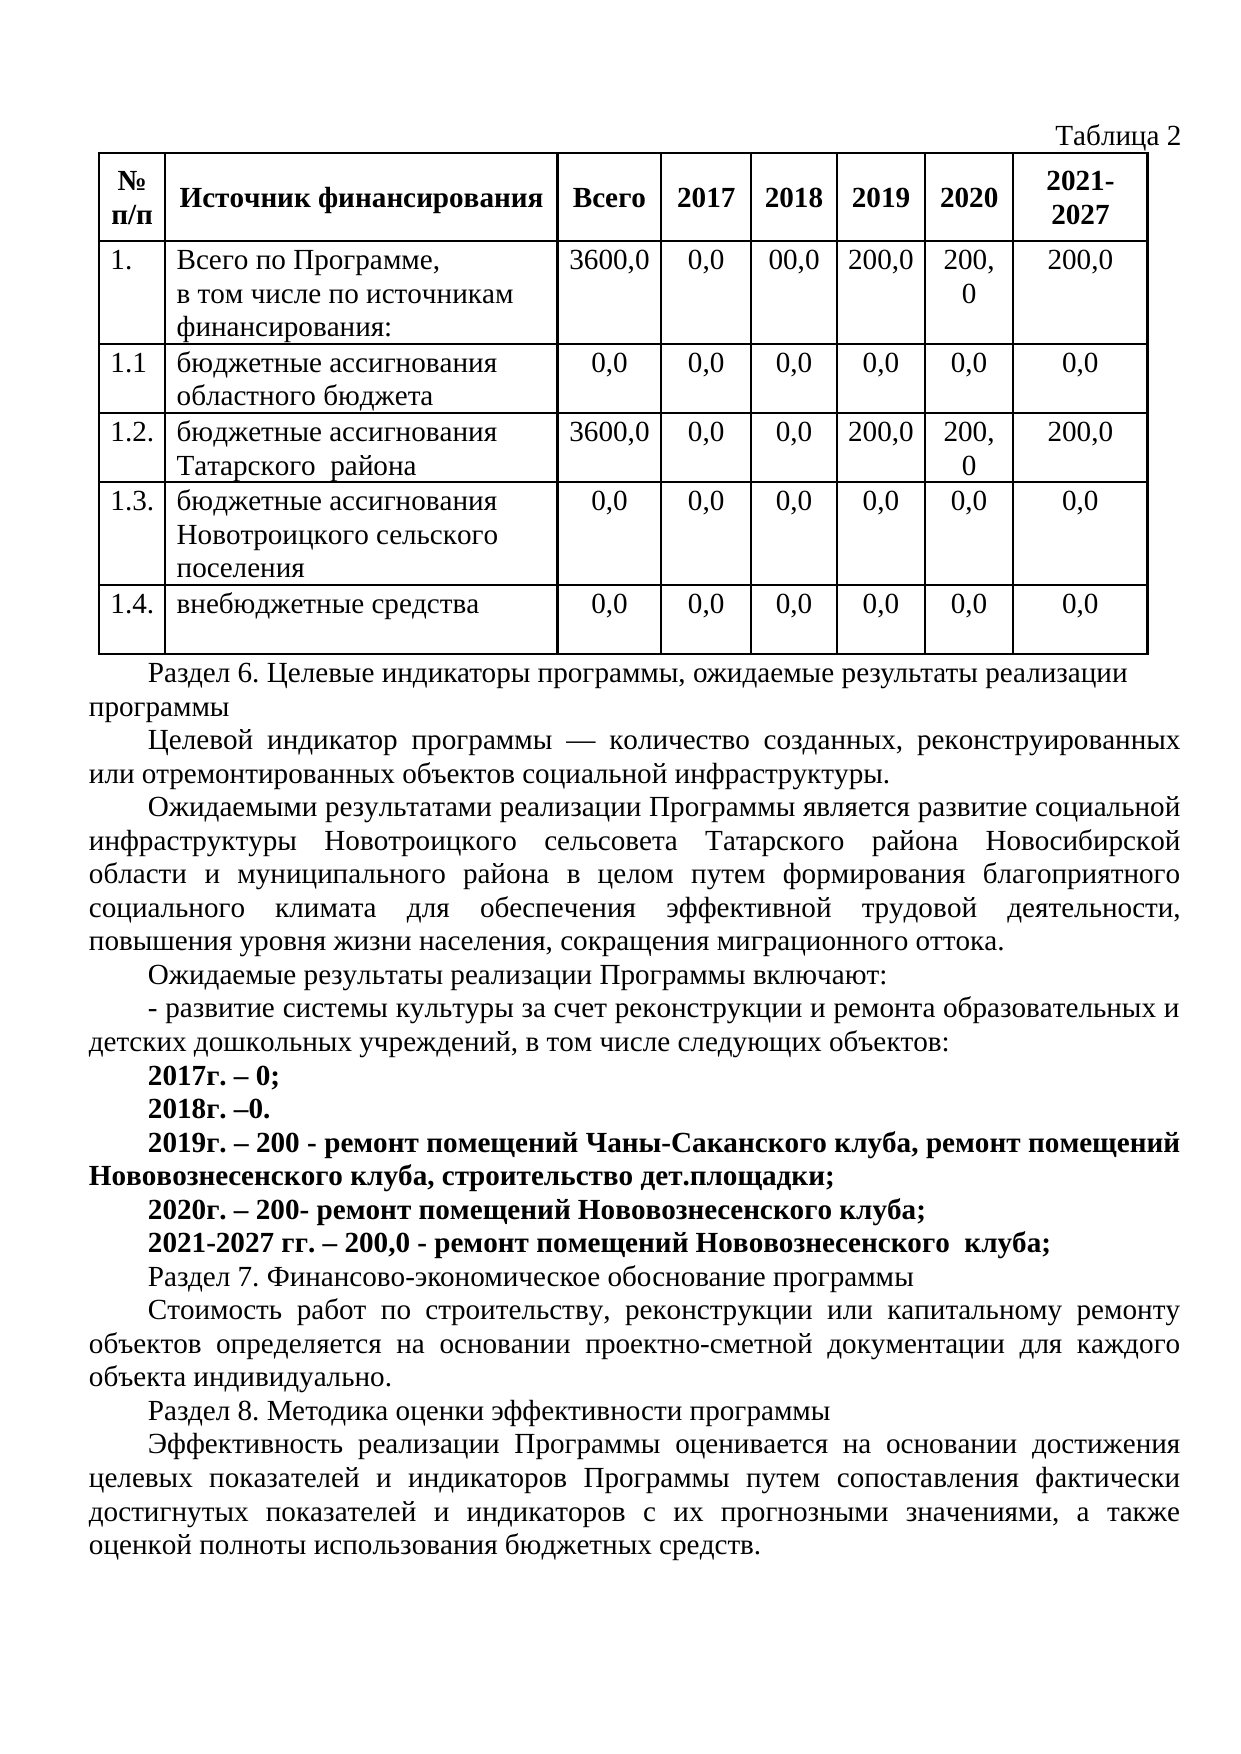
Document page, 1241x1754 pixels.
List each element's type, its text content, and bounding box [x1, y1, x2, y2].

table_cell 200,0 [838, 414, 924, 481]
table_cell 0,0 [662, 242, 750, 343]
text 2018г. –0. [89, 1091, 1181, 1125]
table_cell 0,0 [559, 586, 660, 653]
text Стоимость работ по строительству, реконструкции или капитальному ремонту объектов определяется на основании проектно-сметной документации для каждого объекта индивидуально. [89, 1292, 1181, 1393]
table_header № п/п [100, 154, 164, 240]
table_header 2017 [662, 154, 750, 240]
table_cell 1.2. [100, 414, 164, 481]
table_cell 0,0 [926, 345, 1012, 412]
table_cell 0,0 [752, 414, 836, 481]
text 2017г. – 0; [89, 1058, 1181, 1091]
table_cell 1.4. [100, 586, 164, 653]
table_cell 200,0 [838, 242, 924, 343]
text Эффективность реализации Программы оценивается на основании достижения целевых показателей и индикаторов Программы путем сопоставления фактически достигнутых показателей и индикаторов с их прогнозными значениями, а также оценкой полноты использования бюджетных средств. [89, 1427, 1181, 1561]
table_cell 200,0 [926, 242, 1012, 343]
table_cell 200,0 [1014, 414, 1146, 481]
table_cell 0,0 [752, 483, 836, 584]
table_cell 0,0 [559, 483, 660, 584]
table_cell бюджетные ассигнования Татарского района [166, 414, 556, 481]
table_cell 0,0 [559, 345, 660, 412]
text Таблица 2 [89, 118, 1181, 152]
table_cell 3600,0 [559, 242, 660, 343]
text Раздел 7. Финансово-экономическое обоснование программы [89, 1259, 1181, 1292]
text Ожидаемыми результатами реализации Программы является развитие социальной инфраструктуры Новотроицкого сельсовета Татарского района Новосибирской области и муниципального района в целом путем формирования благоприятного социального климата для обеспечения эффективной трудовой деятельности, повышения уровня жизни населения, сокращения миграционного оттока. [89, 789, 1181, 957]
text 2020г. – 200- ремонт помещений Нововознесенского клуба; [89, 1192, 1181, 1225]
table_cell 0,0 [838, 483, 924, 584]
table_cell 0,0 [926, 483, 1012, 584]
table_cell 200,0 [1014, 242, 1146, 343]
table_header 2019 [838, 154, 924, 240]
table_header Источник финансирования [166, 154, 556, 240]
table_cell 3600,0 [559, 414, 660, 481]
table_cell 00,0 [752, 242, 836, 343]
table_header Всего [559, 154, 660, 240]
table_cell внебюджетные средства [166, 586, 556, 653]
text Раздел 8. Методика оценки эффективности программы [89, 1393, 1181, 1427]
table_cell 1. [100, 242, 164, 343]
table_cell бюджетные ассигнования областного бюджета [166, 345, 556, 412]
table_cell 0,0 [662, 483, 750, 584]
table_cell 1.1 [100, 345, 164, 412]
table_cell 0,0 [926, 586, 1012, 653]
table_cell 0,0 [662, 345, 750, 412]
table_cell 0,0 [662, 586, 750, 653]
table_cell бюджетные ассигнования Новотроицкого сельского поселения [166, 483, 556, 584]
text - развитие системы культуры за счет реконструкции и ремонта образовательных и детских дошкольных учреждений, в том числе следующих объектов: [89, 991, 1181, 1058]
table_header 2021-2027 [1014, 154, 1146, 240]
table_cell 0,0 [838, 345, 924, 412]
table_cell 0,0 [1014, 483, 1146, 584]
text Раздел 6. Целевые индикаторы программы, ожидаемые результаты реализации программы [89, 655, 1181, 722]
table_cell 200,0 [926, 414, 1012, 481]
text Ожидаемые результаты реализации Программы включают: [89, 957, 1181, 991]
table_cell 0,0 [838, 586, 924, 653]
text 2019г. – 200 - ремонт помещений Чаны-Саканского клуба, ремонт помещений Нововознесенского клуба, строительство дет.площадки; [89, 1125, 1181, 1192]
text Целевой индикатор программы — количество созданных, реконструированных или отремонтированных объектов социальной инфраструктуры. [89, 722, 1181, 789]
text 2021-2027 гг. – 200,0 - ремонт помещений Нововознесенского клуба; [89, 1225, 1181, 1259]
table_cell 0,0 [1014, 586, 1146, 653]
table_header 2020 [926, 154, 1012, 240]
table_cell 0,0 [752, 586, 836, 653]
table_header 2018 [752, 154, 836, 240]
table_cell 1.3. [100, 483, 164, 584]
table_cell 0,0 [662, 414, 750, 481]
table_cell 0,0 [1014, 345, 1146, 412]
table_cell 0,0 [752, 345, 836, 412]
table_cell Всего по Программе, в том числе по источникам финансирования: [166, 242, 556, 343]
